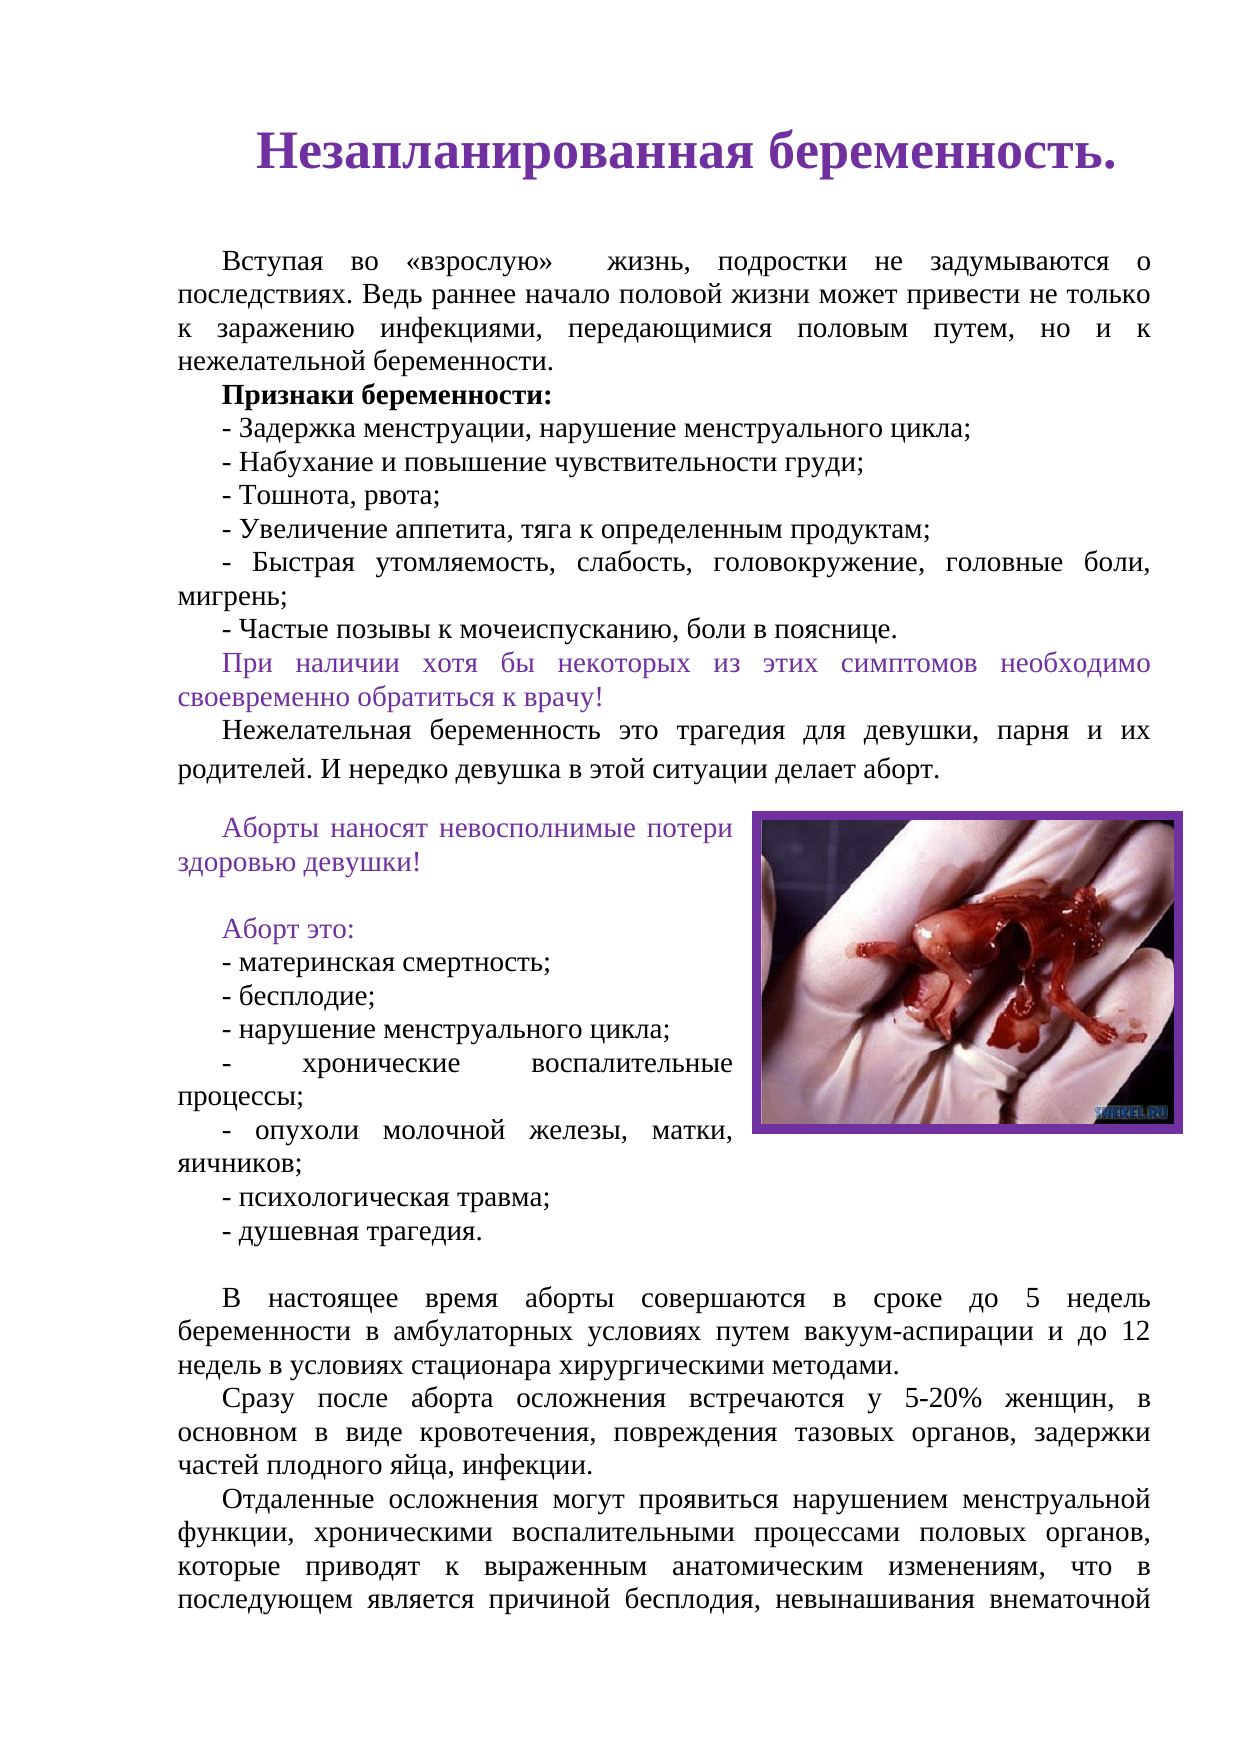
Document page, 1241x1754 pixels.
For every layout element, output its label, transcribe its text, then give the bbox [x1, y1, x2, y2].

text - Увеличение аппетита, тяга к определенным продуктам; [177, 511, 1152, 544]
text - Быстрая утомляемость, слабость, головокружение, головные боли, мигрень; [177, 544, 1152, 612]
text В настоящее время аборты совершаются в сроке до 5 недель беременности в амбулаторных условиях путем вакуум-аспирации и до 12 недель в условиях стационара хирургическими методами. [177, 1280, 1152, 1380]
text - душевная трагедия. [177, 1213, 1152, 1246]
text Признаки беременности: [177, 377, 1152, 410]
text Аборт это: [177, 911, 752, 944]
text - Частые позывы к мочеиспусканию, боли в пояснице. [177, 612, 1152, 645]
text - материнская смертность; [177, 944, 752, 978]
text - Задержка менструации, нарушение менструального цикла; [177, 410, 1152, 444]
text - бесплодие; [177, 978, 752, 1011]
text - психологическая травма; [177, 1179, 1152, 1213]
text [177, 1481, 1152, 1615]
picture [761, 820, 1174, 1124]
text Незапланированная беременность. [177, 118, 1152, 180]
text Аборты наносят невосполнимые потери здоровью девушки! [177, 810, 1152, 877]
text - Набухание и повышение чувствительности груди; [177, 444, 1152, 477]
text Сразу после аборта осложнения встречаются у 5-20% женщин, в основном в виде кровотечения, повреждения тазовых органов, задержки частей плодного яйца, инфекции. [177, 1380, 1152, 1481]
text При наличии хотя бы некоторых из этих симптомов необходимо своевременно обратиться к врачу! [177, 645, 1152, 712]
text Вступая во «взрослую» жизнь, подростки не задумываются о последствиях. Ведь раннее начало половой жизни может привести не только к заражению инфекциями, передающимися половым путем, но и к нежелательной беременности. [177, 243, 1152, 377]
text - хронические воспалительные процессы; [177, 1045, 752, 1112]
text - опухоли молочной железы, матки, яичников; [177, 1112, 1152, 1179]
text Нежелательная беременность это трагедия для девушки, парня и их родителей. И нередко девушка в этой ситуации делает аборт. [177, 712, 1152, 784]
text - Тошнота, рвота; [177, 477, 1152, 511]
text - нарушение менструального цикла; [177, 1011, 752, 1045]
